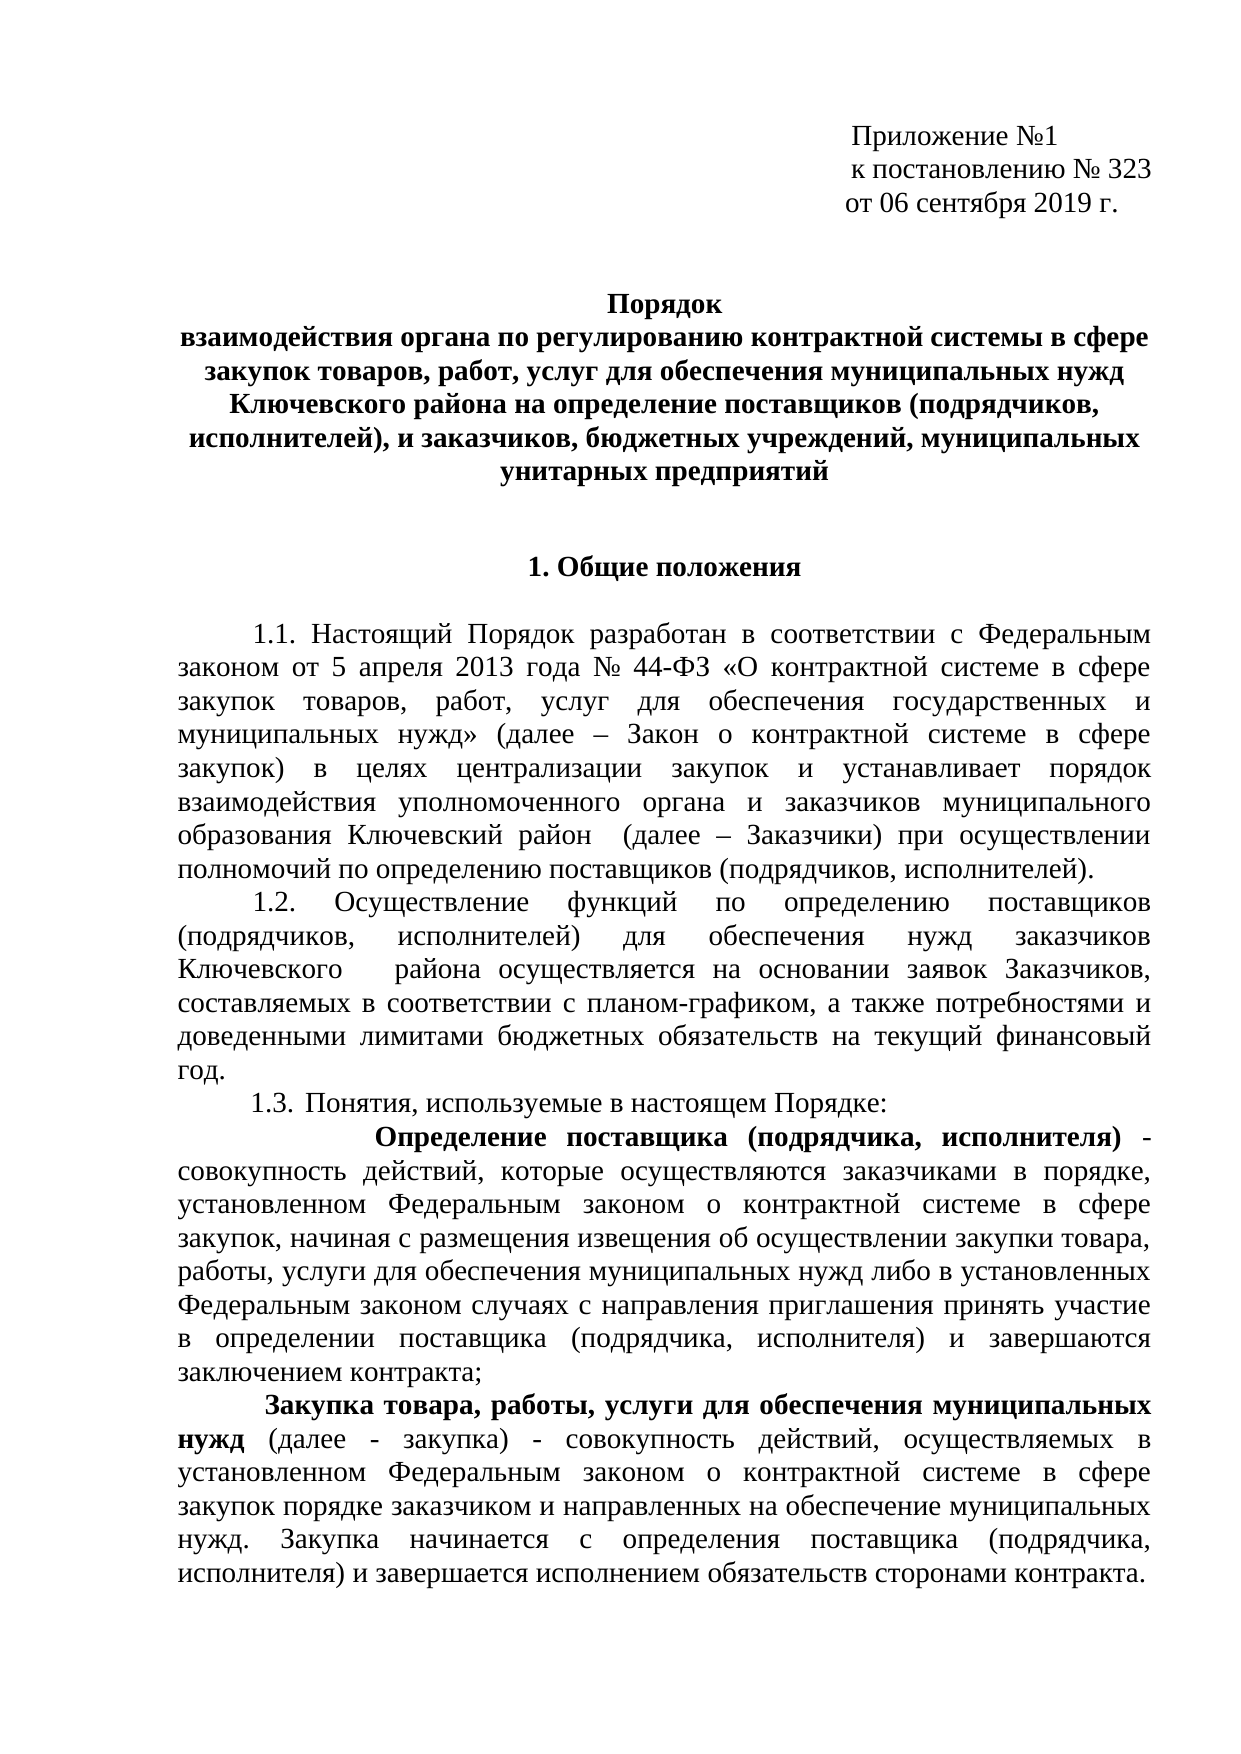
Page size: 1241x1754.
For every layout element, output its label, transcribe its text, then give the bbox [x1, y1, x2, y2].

text Приложение №1 [177, 118, 1152, 152]
text 1.3. Понятия, используемые в настоящем Порядке: [177, 1086, 1152, 1119]
text 1.2. Осуществление функций по определению поставщиков (подрядчиков, исполнителей) для обеспечения нужд заказчиков Ключевского района осуществляется на основании заявок Заказчиков, составляемых в соответствии с планом-графиком, а также потребностями и доведенными лимитами бюджетных обязательств на текущий финансовый год. [177, 884, 1152, 1086]
text к постановлению № 323 [177, 152, 1152, 185]
text Определение поставщика (подрядчика, исполнителя) - совокупность действий, которые осуществляются заказчиками в порядке, установленном Федеральным законом о контрактной системе в сфере закупок, начиная с размещения извещения об осуществлении закупки товара, работы, услуги для обеспечения муниципальных нужд либо в установленных Федеральным законом случаях с направления приглашения принять участие в определении поставщика (подрядчика, исполнителя) и завершаются заключением контракта; [177, 1119, 1152, 1387]
text взаимодействия органа по регулированию контрактной системы в сфере закупок товаров, работ, услуг для обеспечения муниципальных нужд Ключевского района на определение поставщиков (подрядчиков, исполнителей), и заказчиков, бюджетных учреждений, муниципальных унитарных предприятий [177, 319, 1152, 487]
text 1.1. Настоящий Порядок разработан в соответствии с Федеральным законом от 5 апреля 2013 года № 44-ФЗ «О контрактной системе в сфере закупок товаров, работ, услуг для обеспечения государственных и муниципальных нужд» (далее – Закон о контрактной системе в сфере закупок) в целях централизации закупок и устанавливает порядок взаимодействия уполномоченного органа и заказчиков муниципального образования Ключевский район (далее – Заказчики) при осуществлении полномочий по определению поставщиков (подрядчиков, исполнителей). [177, 616, 1152, 884]
text 1. Общие положения [177, 549, 1152, 582]
text Закупка товара, работы, услуги для обеспечения муниципальных нужд (далее - закупка) - совокупность действий, осуществляемых в установленном Федеральным законом о контрактной системе в сфере закупок порядке заказчиком и направленных на обеспечение муниципальных нужд. Закупка начинается с определения поставщика (подрядчика, исполнителя) и завершается исполнением обязательств сторонами контракта. [177, 1387, 1152, 1589]
text Порядок [177, 286, 1152, 319]
text от 06 сентября 2019 г. [177, 185, 1152, 219]
